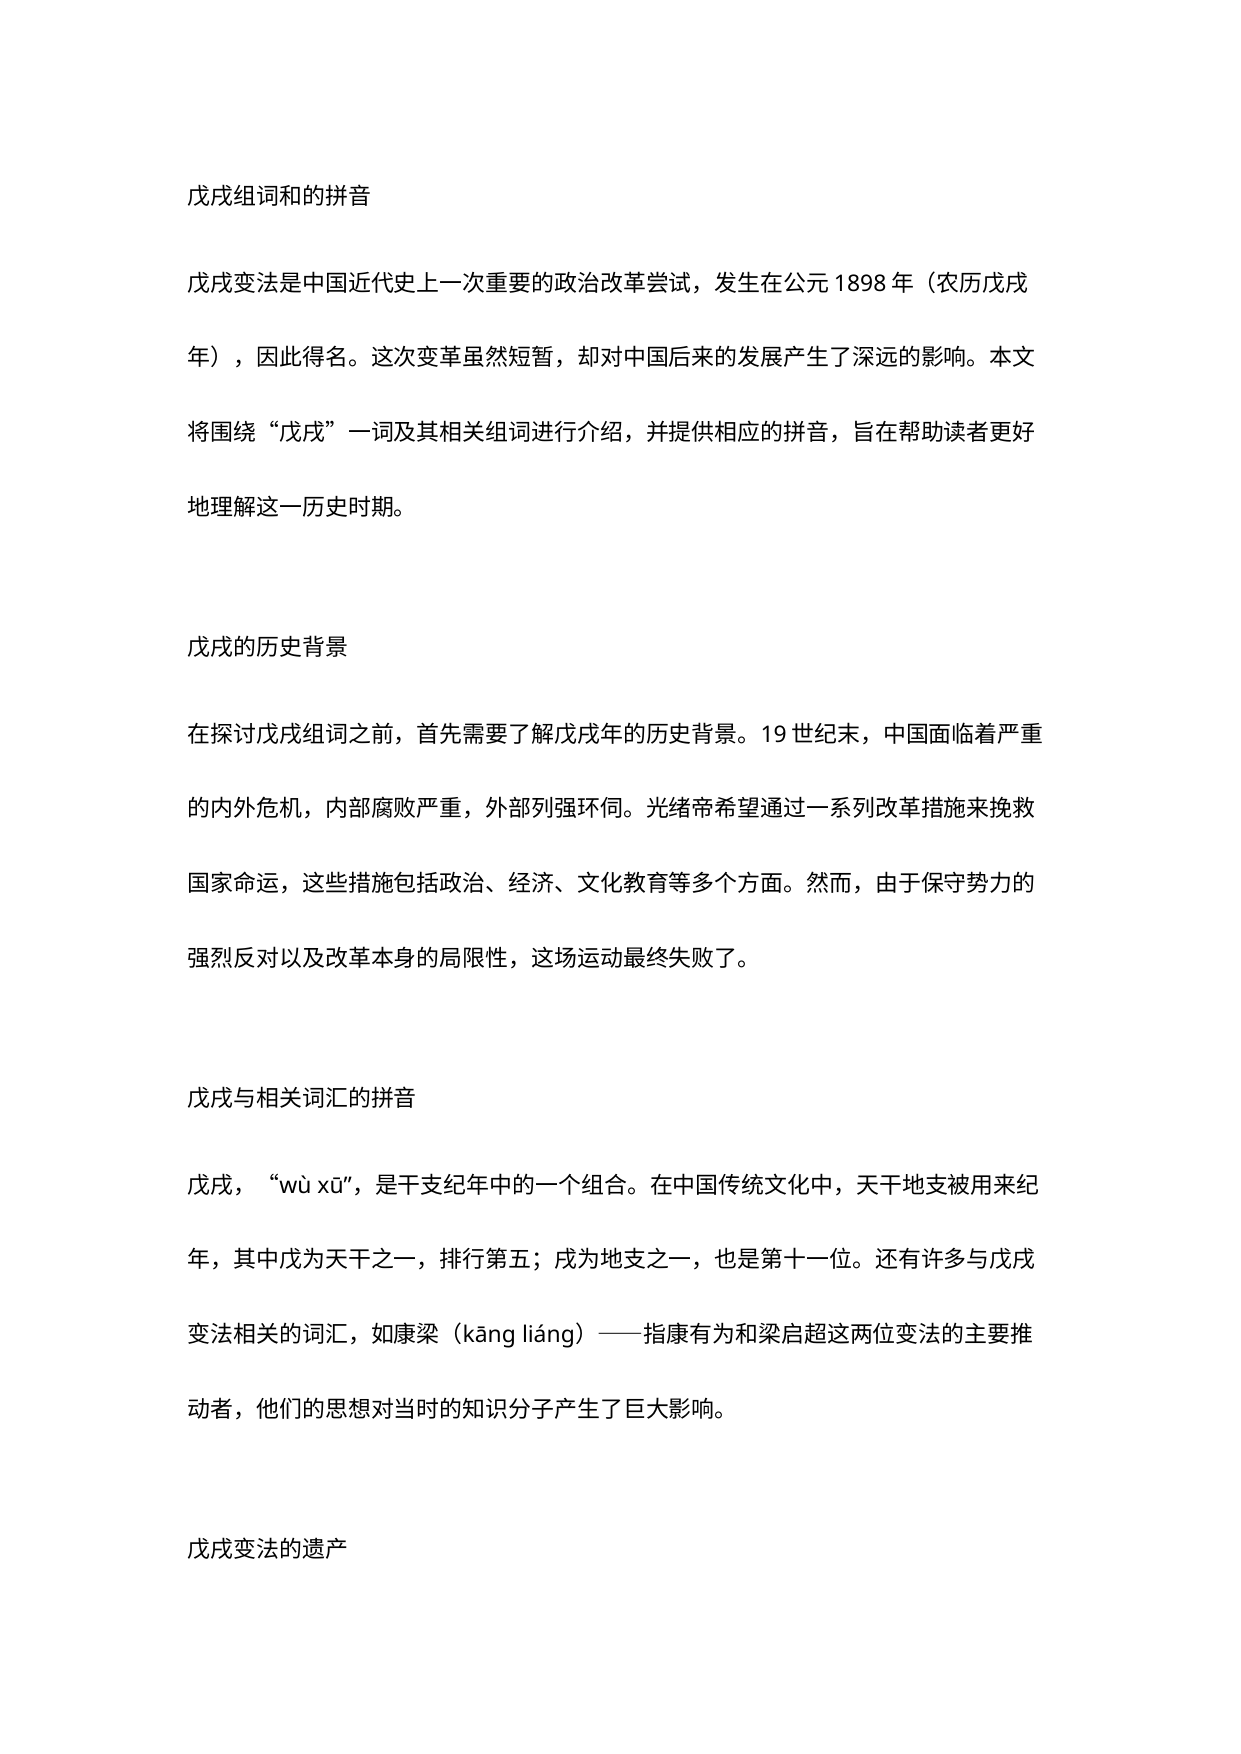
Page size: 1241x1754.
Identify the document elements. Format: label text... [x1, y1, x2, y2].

text 戊戌变法是中国近代史上一次重要的政治改革尝试，发生在公元1898年（农历戊戌年），因此得名。这次变革虽然短暂，却对中国后来的发展产生了深远的影响。本文将围绕“戊戌”一词及其相关组词进行介绍，并提供相应的拼音，旨在帮助读者更好地理解这一历史时期。 [187, 248, 1053, 538]
text 戊戌的历史背景 [187, 613, 1053, 678]
text 戊戌组词和的拼音 [187, 162, 1053, 227]
text 戊戌与相关词汇的拼音 [187, 1064, 1053, 1129]
text 戊戌变法的遗产 [187, 1515, 1053, 1580]
text 戊戌，“wù xū”，是干支纪年中的一个组合。在中国传统文化中，天干地支被用来纪年，其中戊为天干之一，排行第五；戌为地支之一，也是第十一位。还有许多与戊戌变法相关的词汇，如康梁（kāng liáng）——指康有为和梁启超这两位变法的主要推动者，他们的思想对当时的知识分子产生了巨大影响。 [187, 1151, 1053, 1440]
text 在探讨戊戌组词之前，首先需要了解戊戌年的历史背景。19世纪末，中国面临着严重的内外危机，内部腐败严重，外部列强环伺。光绪帝希望通过一系列改革措施来挽救国家命运，这些措施包括政治、经济、文化教育等多个方面。然而，由于保守势力的强烈反对以及改革本身的局限性，这场运动最终失败了。 [187, 699, 1053, 989]
